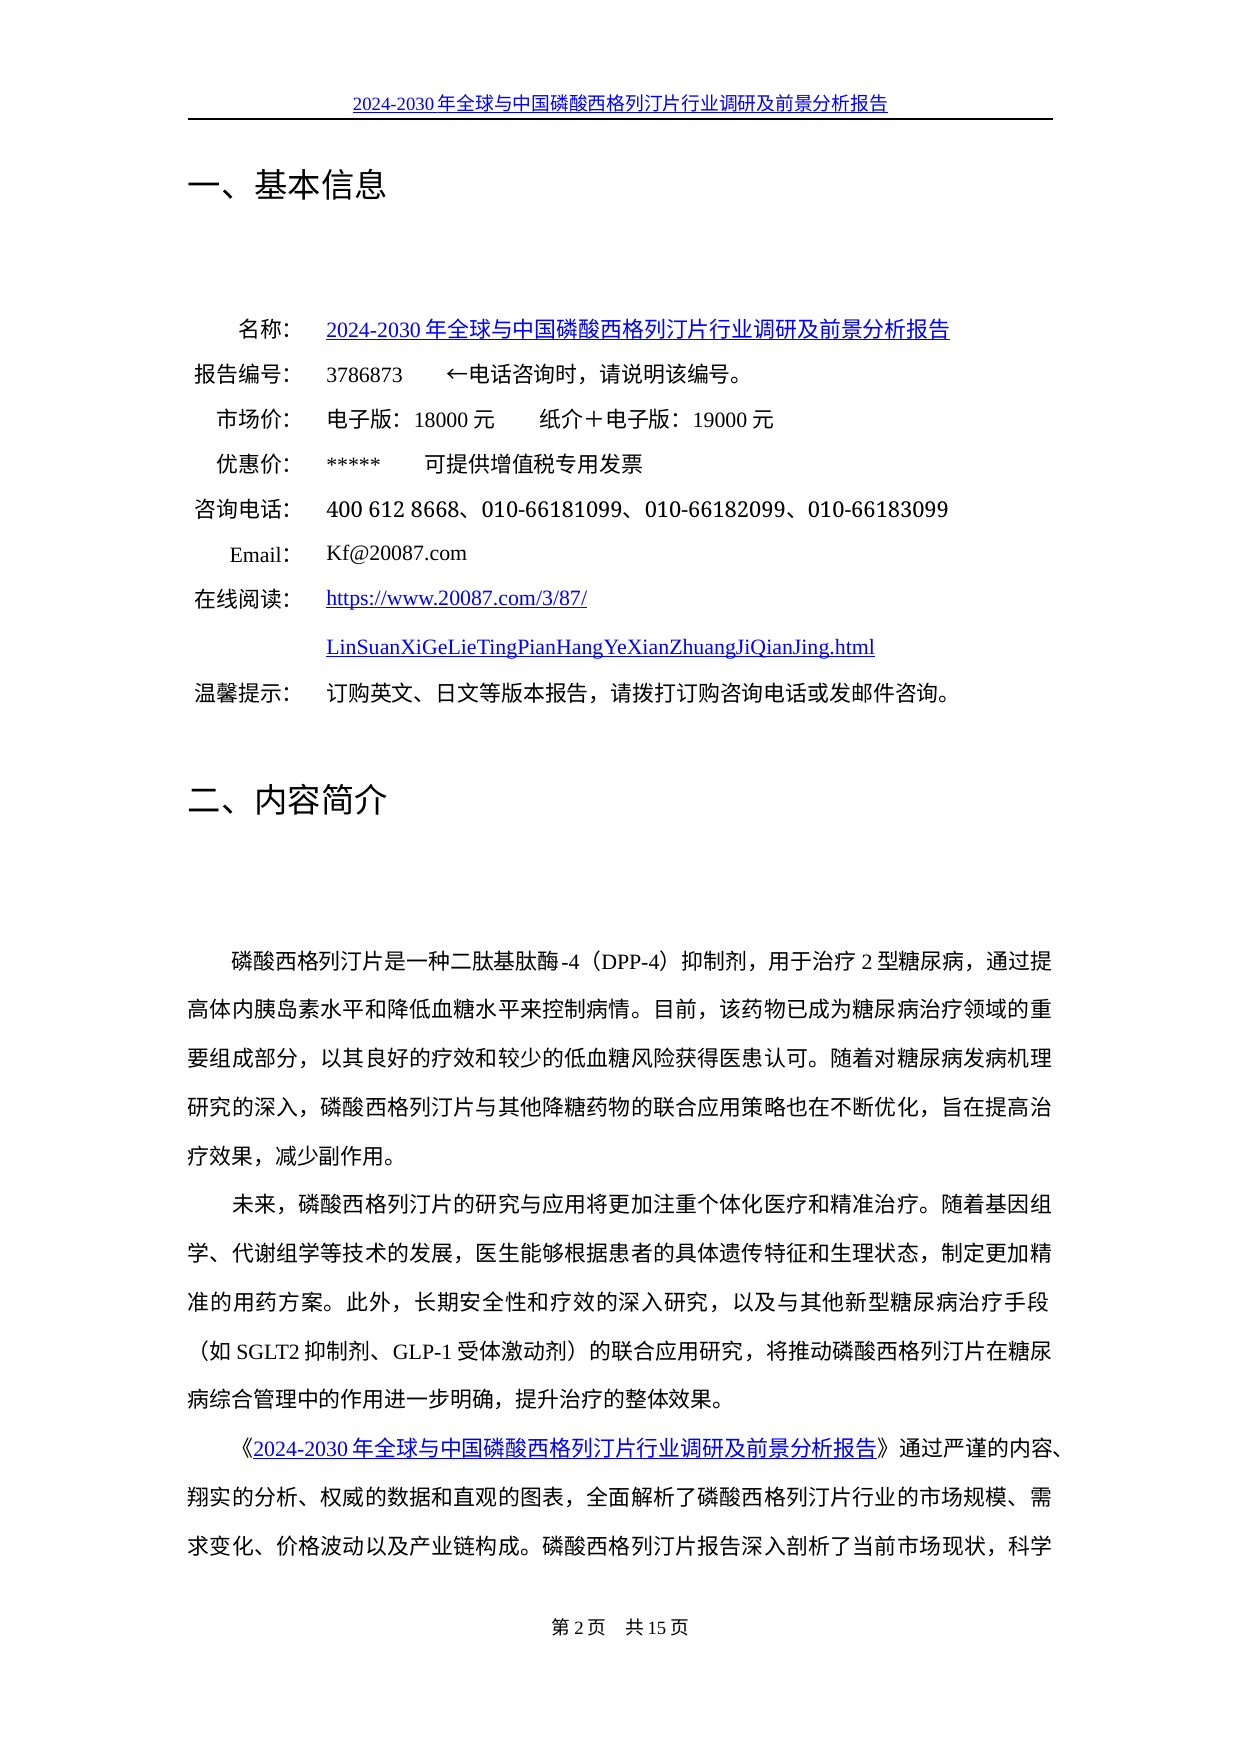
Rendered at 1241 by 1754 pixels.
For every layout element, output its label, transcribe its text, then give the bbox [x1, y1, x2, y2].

table_cell Email： [167, 537, 315, 582]
table_header 2024-2030年全球与中国磷酸西格列汀片行业调研及前景分析报告 [315, 312, 1073, 357]
table_cell 咨询电话： [167, 492, 315, 537]
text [187, 943, 1053, 1561]
table_cell Kf@20087.com [315, 537, 1073, 582]
table_cell 市场价： [167, 402, 315, 447]
table_cell [315, 582, 1073, 675]
table_cell 优惠价： [167, 447, 315, 492]
title 二、内容简介 [187, 766, 1053, 831]
title 一、基本信息 [187, 150, 1053, 215]
table_cell 3786873 ←电话咨询时，请说明该编号。 [315, 357, 1073, 402]
table_cell 400 612 8668、010-66181099、010-66182099、010-66183099 [315, 492, 1073, 537]
table_cell ***** 可提供增值税专用发票 [315, 447, 1073, 492]
table_header 名称： [167, 312, 315, 357]
table_cell 温馨提示： [167, 675, 315, 720]
table_cell 订购英文、日文等版本报告，请拨打订购咨询电话或发邮件咨询。 [315, 675, 1073, 720]
table_cell 电子版：18000 元 纸介＋电子版：19000 元 [315, 402, 1073, 447]
table_cell 在线阅读： [167, 582, 315, 675]
table_cell 报告编号： [167, 357, 315, 402]
